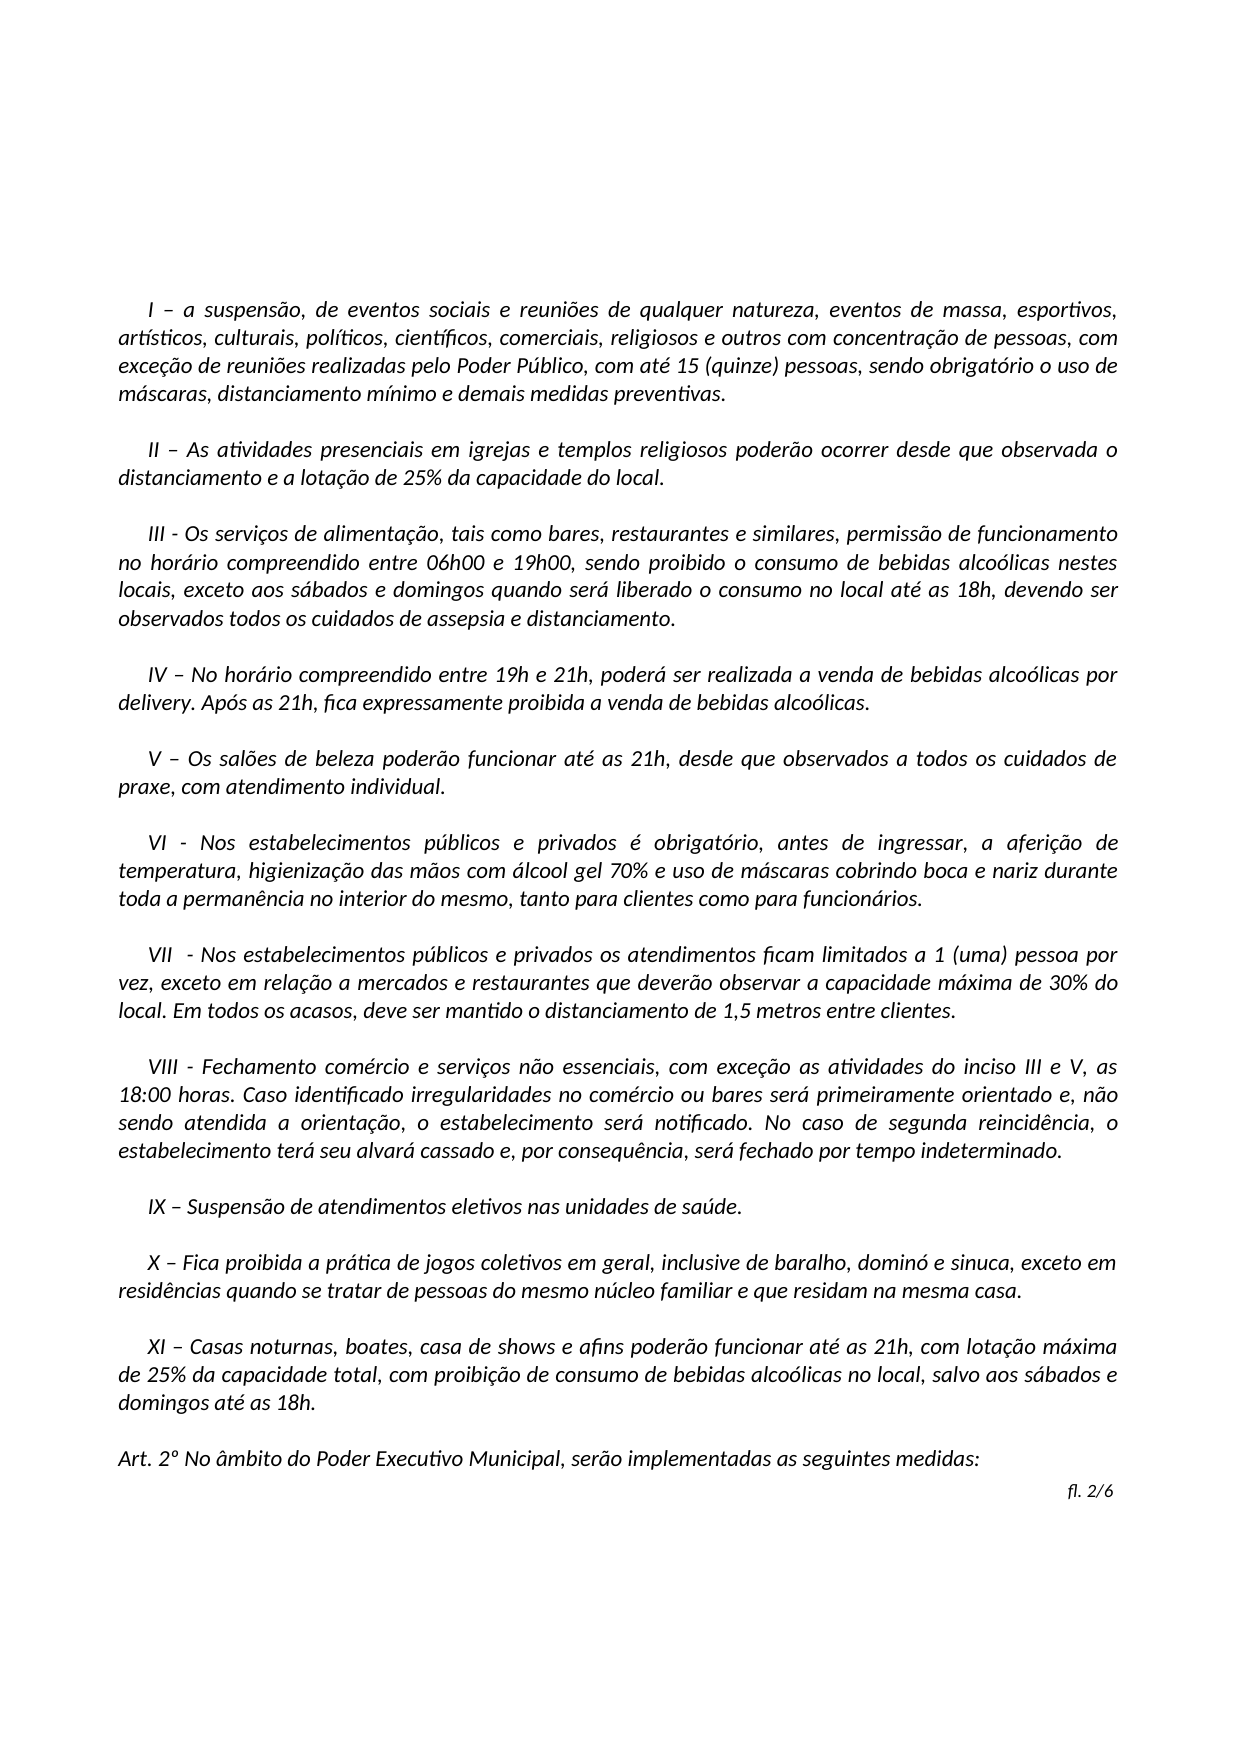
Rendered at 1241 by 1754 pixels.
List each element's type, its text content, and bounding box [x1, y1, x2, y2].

text V – Os salões de beleza poderão funcionar até as 21h, desde que observados a todos os cuidados de praxe, com atendimento individual. [118, 744, 1122, 800]
text X – Fica proibida a prática de jogos coletivos em geral, inclusive de baralho, dominó e sinuca, exceto em residências quando se tratar de pessoas do mesmo núcleo familiar e que residam na mesma casa. [118, 1248, 1122, 1304]
text I – a suspensão, de eventos sociais e reuniões de qualquer natureza, eventos de massa, esportivos, artísticos, culturais, políticos, científicos, comerciais, religiosos e outros com concentração de pessoas, com exceção de reuniões realizadas pelo Poder Público, com até 15 (quinze) pessoas, sendo obrigatório o uso de máscaras, distanciamento mínimo e demais medidas preventivas. [118, 295, 1122, 407]
text IV – No horário compreendido entre 19h e 21h, poderá ser realizada a venda de bebidas alcoólicas por delivery. Após as 21h, fica expressamente proibida a venda de bebidas alcoólicas. [118, 660, 1122, 716]
text IX – Suspensão de atendimentos eletivos nas unidades de saúde. [118, 1192, 1122, 1220]
text III - Os serviços de alimentação, tais como bares, restaurantes e similares, permissão de funcionamento no horário compreendido entre 06h00 e 19h00, sendo proibido o consumo de bebidas alcoólicas nestes locais, exceto aos sábados e domingos quando será liberado o consumo no local até as 18h, devendo ser observados todos os cuidados de assepsia e distanciamento. [118, 519, 1122, 632]
text Art. 2º No âmbito do Poder Executivo Municipal, serão implementadas as seguintes medidas: [118, 1444, 1122, 1472]
text II – As atividades presenciais em igrejas e templos religiosos poderão ocorrer desde que observada o distanciamento e a lotação de 25% da capacidade do local. [118, 436, 1122, 492]
text VII - Nos estabelecimentos públicos e privados os atendimentos ficam limitados a 1 (uma) pessoa por vez, exceto em relação a mercados e restaurantes que deverão observar a capacidade máxima de 30% do local. Em todos os acasos, deve ser mantido o distanciamento de 1,5 metros entre clientes. [118, 940, 1122, 1024]
text VIII - Fechamento comércio e serviços não essenciais, com exceção as atividades do inciso III e V, as 18:00 horas. Caso identificado irregularidades no comércio ou bares será primeiramente orientado e, não sendo atendida a orientação, o estabelecimento será notificado. No caso de segunda reincidência, o estabelecimento terá seu alvará cassado e, por consequência, será fechado por tempo indeterminado. [118, 1052, 1122, 1164]
text XI – Casas noturnas, boates, casa de shows e afins poderão funcionar até as 21h, com lotação máxima de 25% da capacidade total, com proibição de consumo de bebidas alcoólicas no local, salvo aos sábados e domingos até as 18h. [118, 1332, 1122, 1416]
text VI - Nos estabelecimentos públicos e privados é obrigatório, antes de ingressar, a aferição de temperatura, higienização das mãos com álcool gel 70% e uso de máscaras cobrindo boca e nariz durante toda a permanência no interior do mesmo, tanto para clientes como para funcionários. [118, 828, 1122, 912]
